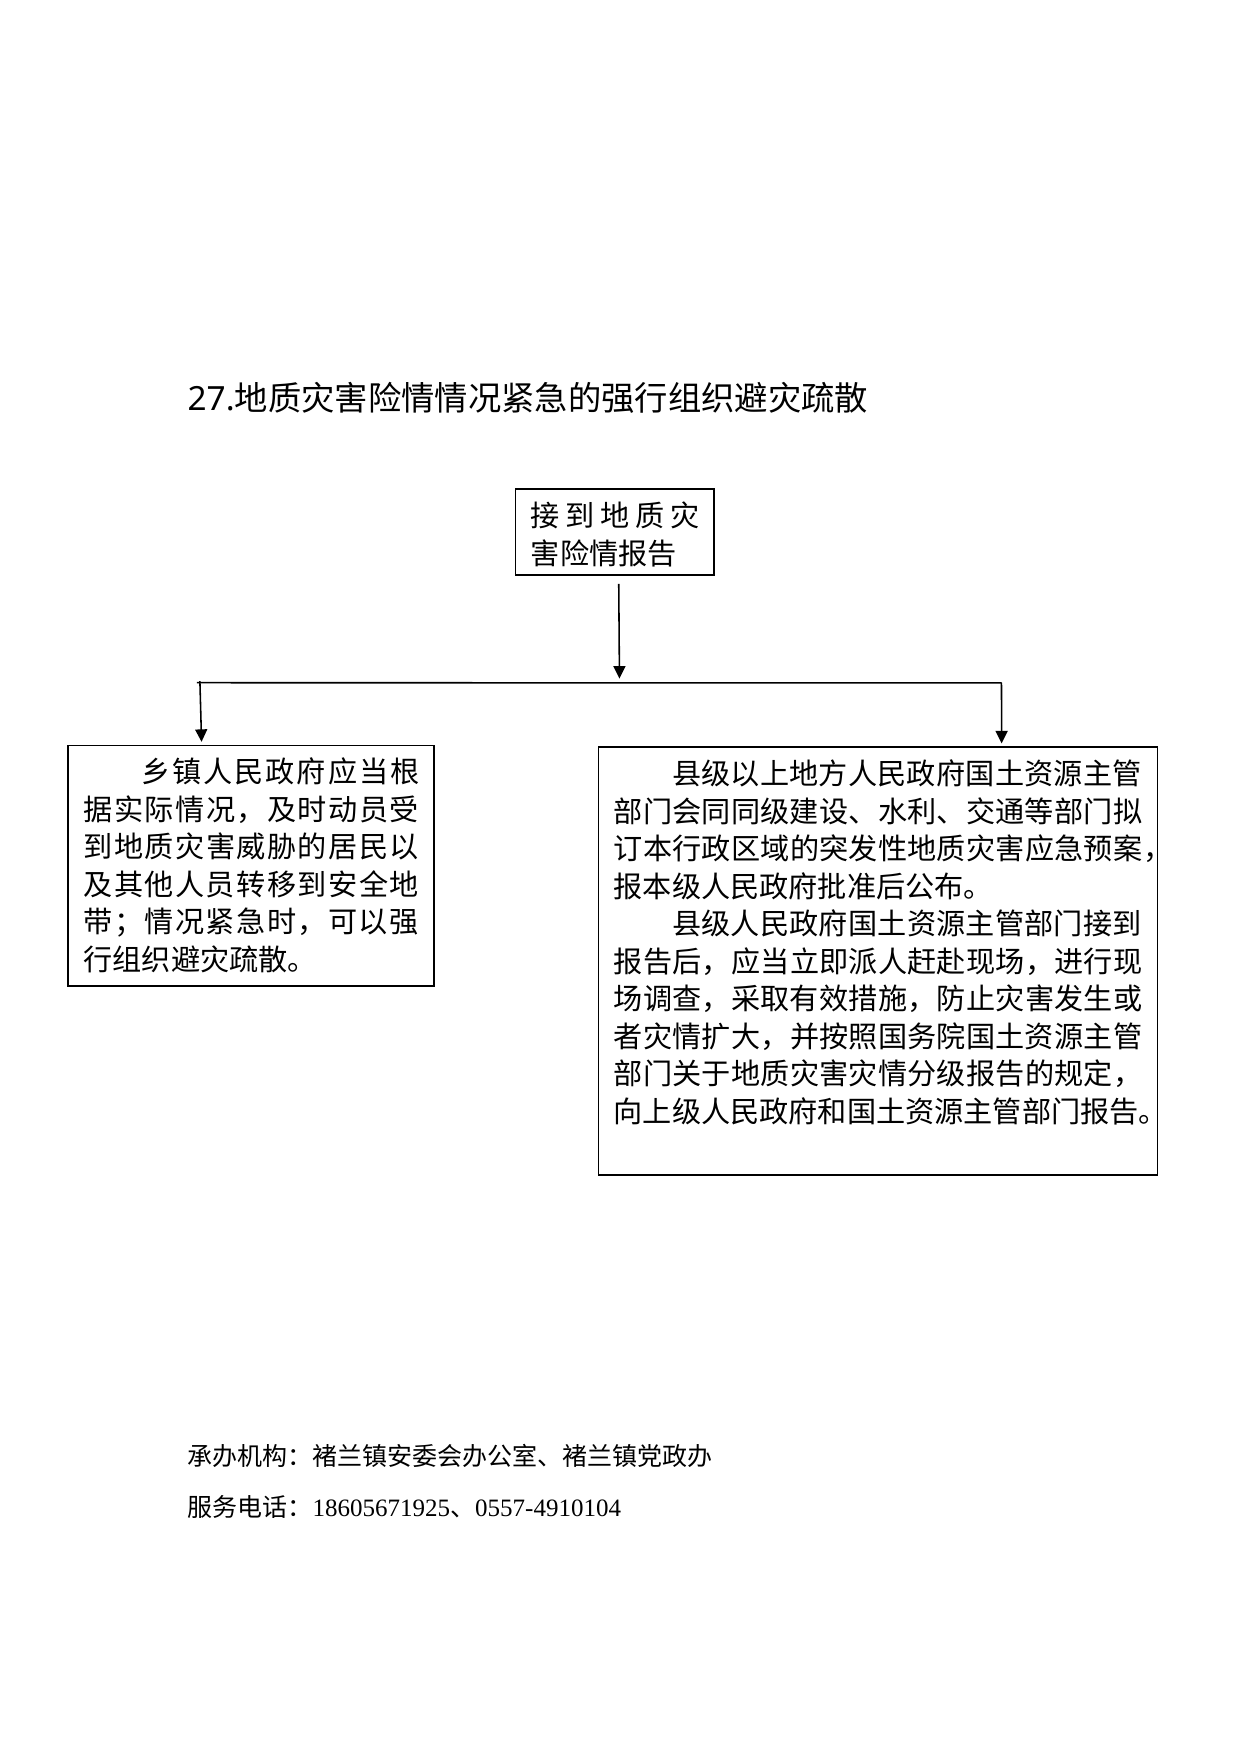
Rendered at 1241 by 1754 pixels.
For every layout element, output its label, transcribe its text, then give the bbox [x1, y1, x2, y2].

text 承办机构：褚兰镇安委会办公室、褚兰镇党政办 [187, 1437, 1053, 1473]
text 服务电话：18605671925、0557-4910104 [187, 1473, 1053, 1538]
text 27.地质灾害险情情况紧急的强行组织避灾疏散 [179, 363, 1061, 430]
